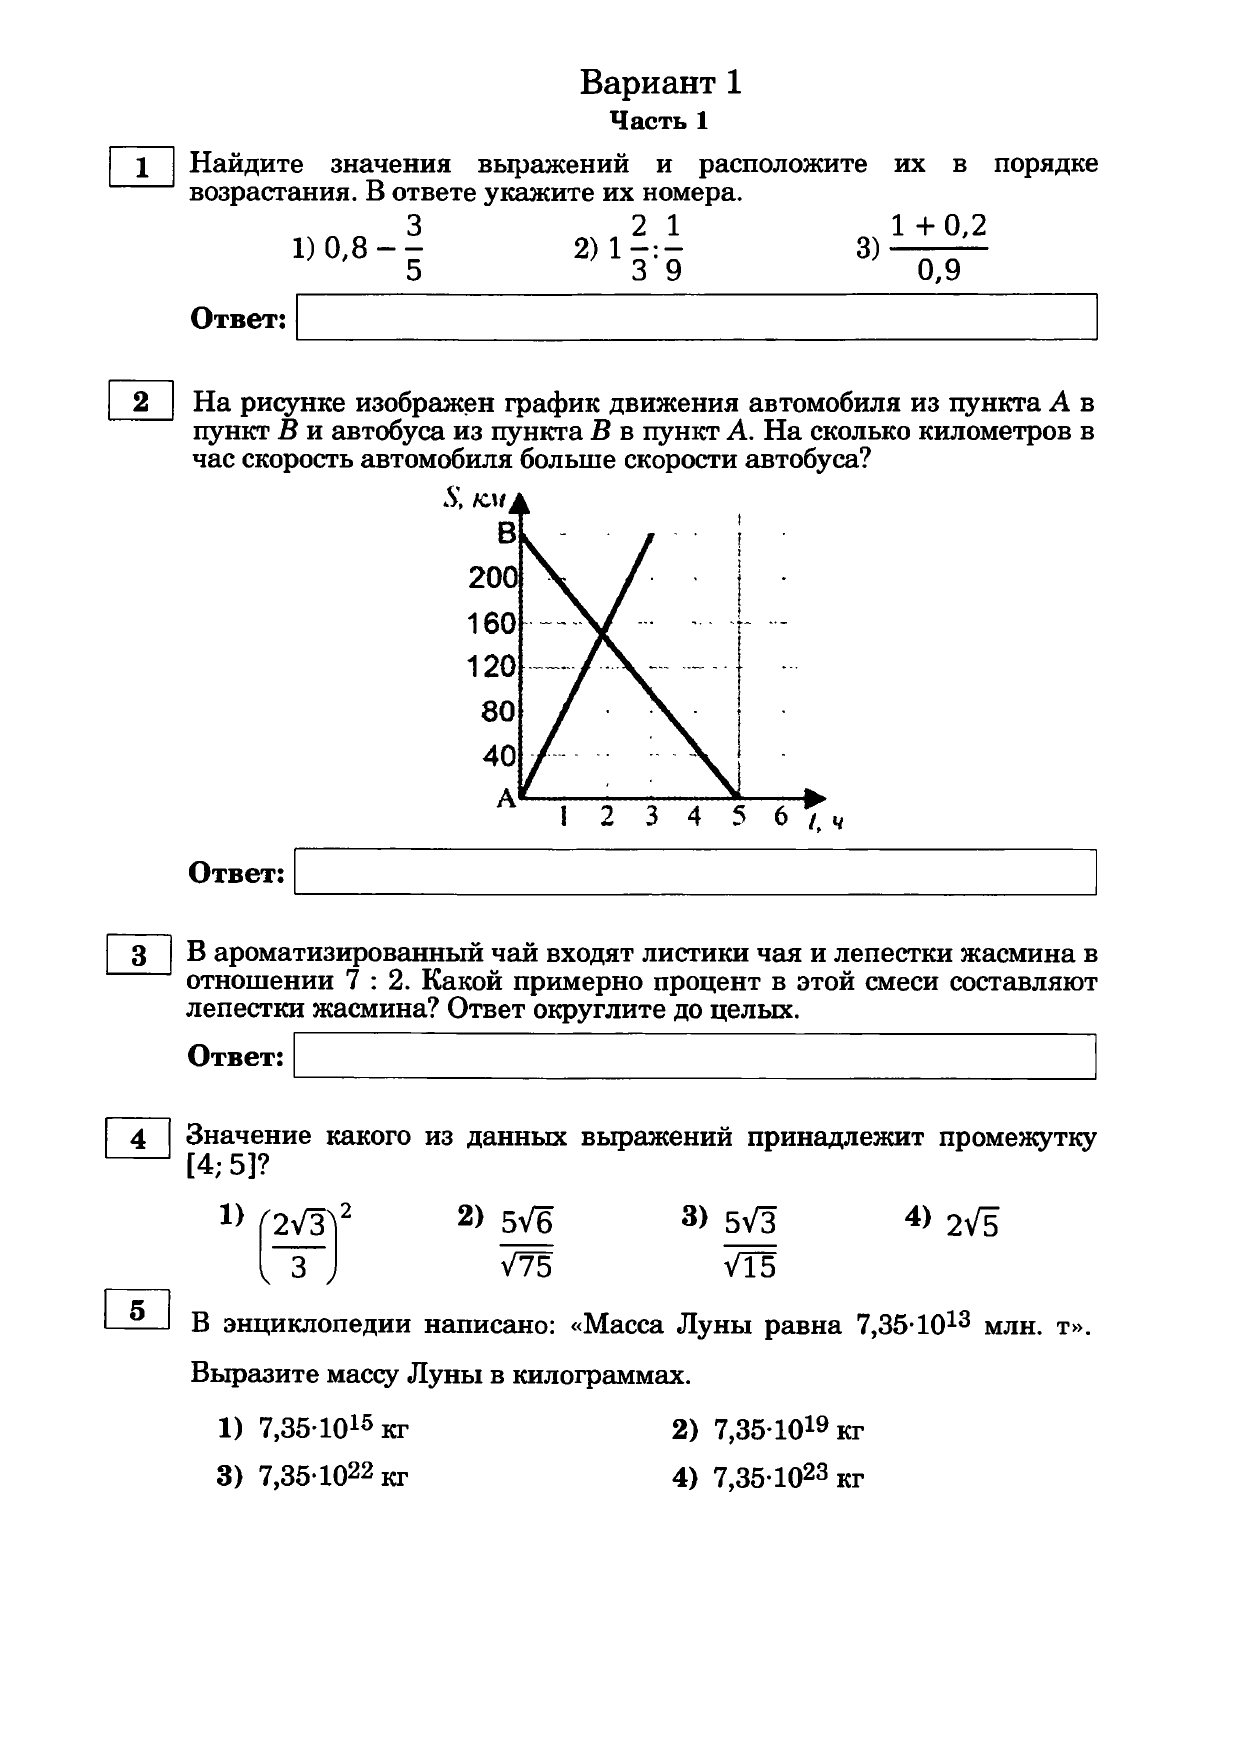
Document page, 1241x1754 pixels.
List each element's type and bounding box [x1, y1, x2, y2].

picture [73, 59, 1131, 1517]
